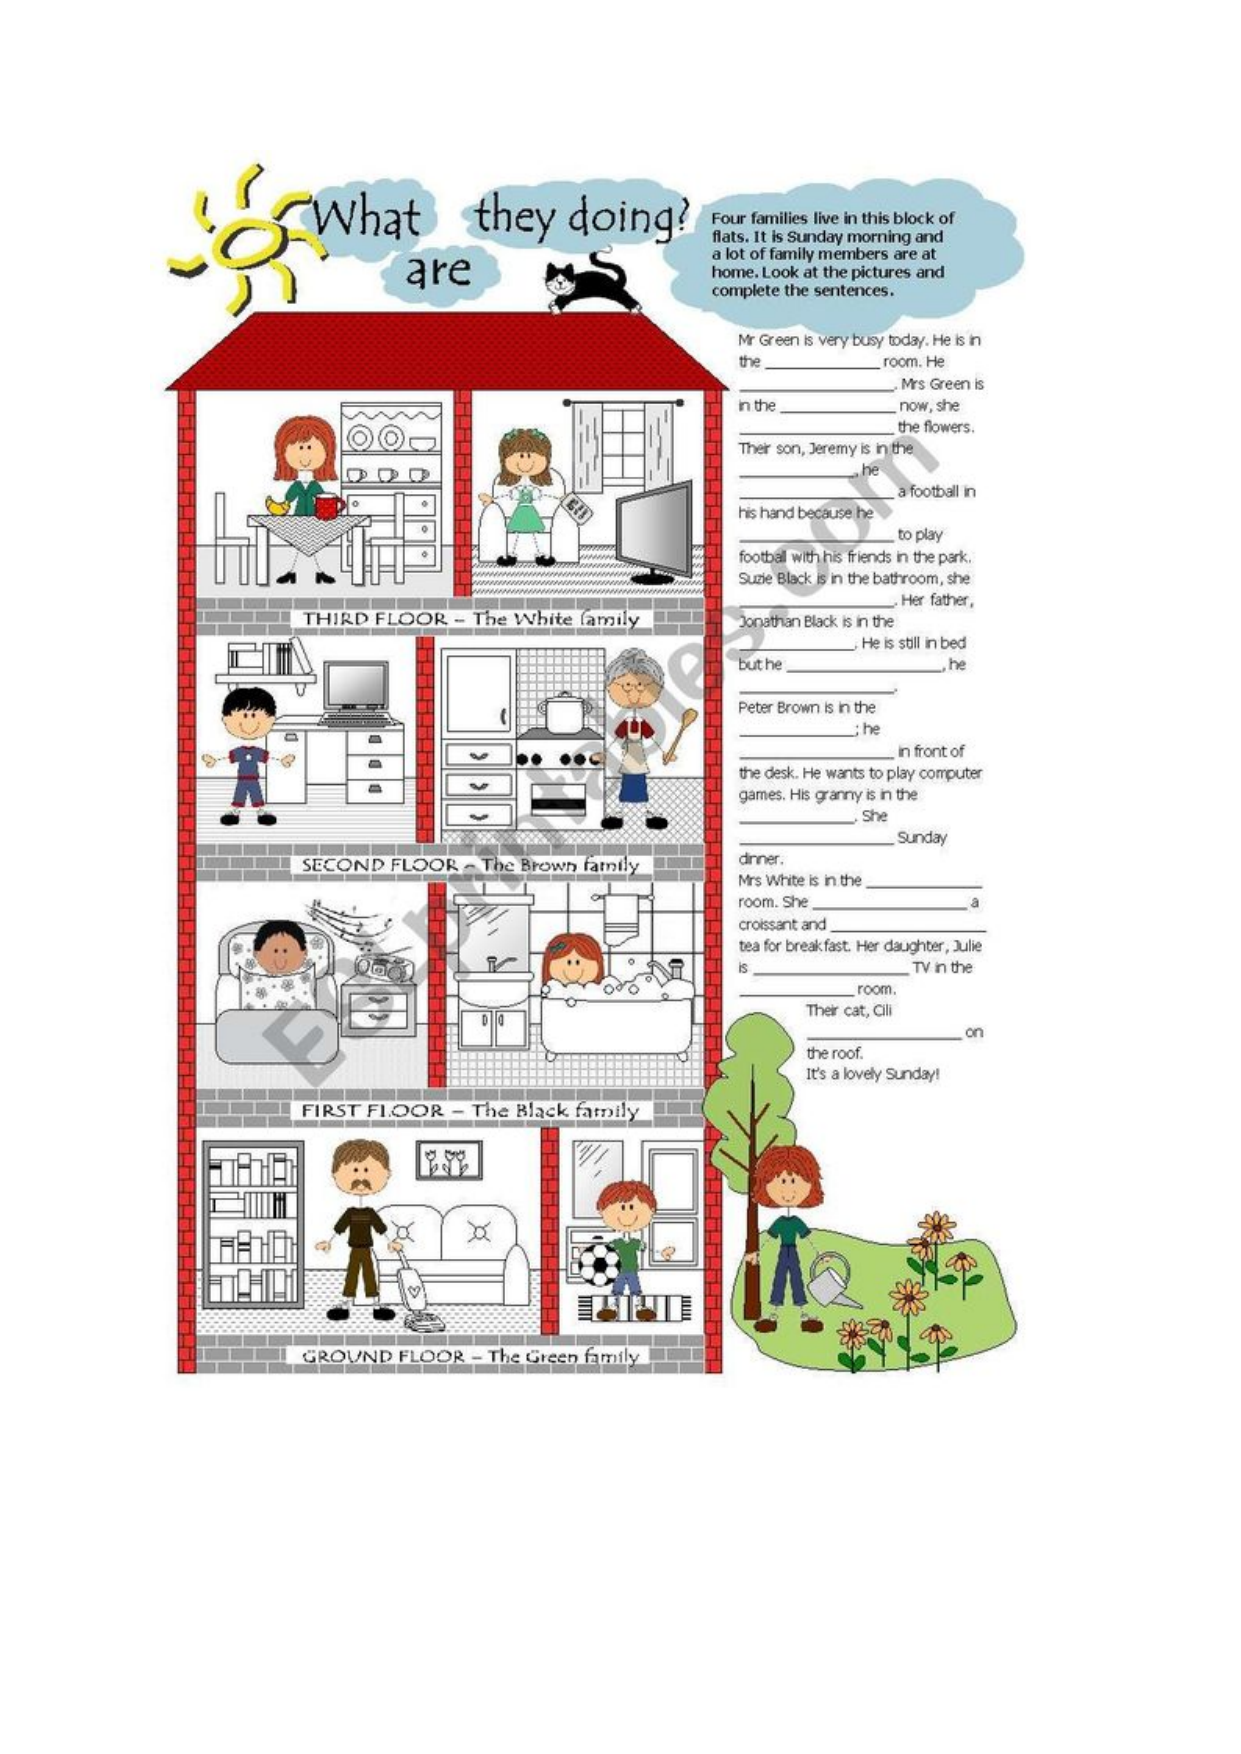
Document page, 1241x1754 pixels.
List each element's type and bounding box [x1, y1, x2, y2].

picture [150, 150, 1032, 1405]
